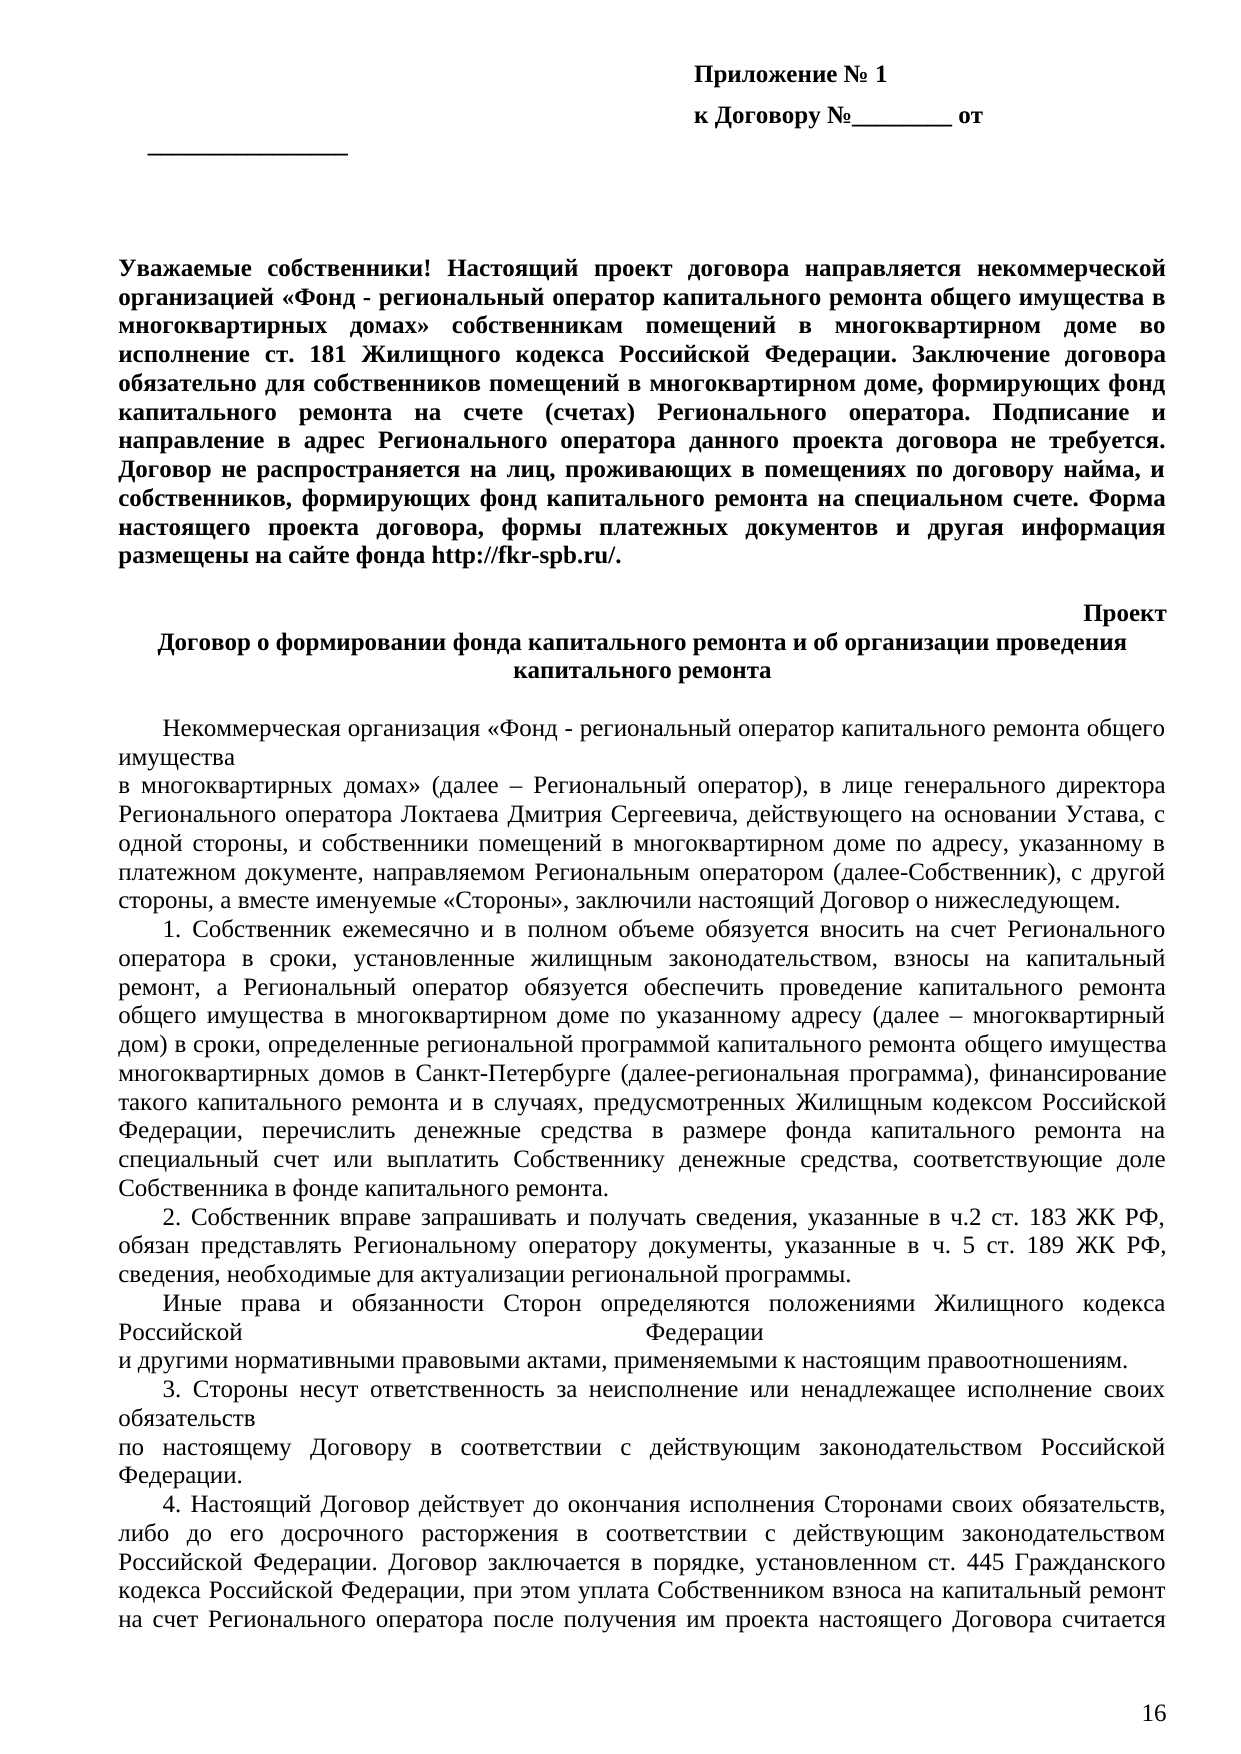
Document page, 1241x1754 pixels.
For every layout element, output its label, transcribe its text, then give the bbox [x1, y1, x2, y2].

text Договор о формировании фонда капитального ремонта и об организации проведения капитального ремонта [118, 627, 1167, 684]
text 1. Собственник ежемесячно и в полном объеме обязуется вносить на счет Регионального оператора в сроки, установленные жилищным законодательством, взносы на капитальный ремонт, а Региональный оператор обязуется обеспечить проведение капитального ремонта общего имущества в многоквартирном доме по указанному адресу (далее – многоквартирный дом) в сроки, определенные региональной программой капитального ремонта общего имущества многоквартирных домов в Санкт-Петербурге (далее-региональная программа), финансирование такого капитального ремонта и в случаях, предусмотренных Жилищным кодексом Российской Федерации, перечислить денежные средства в размере фонда капитального ремонта на специальный счет или выплатить Собственнику денежные средства, соответствующие доле Собственника в фонде капитального ремонта. [118, 914, 1167, 1058]
text Уважаемые собственники! Настоящий проект договора направляется некоммерческой организацией «Фонд - региональный оператор капитального ремонта общего имущества в многоквартирных домах» собственникам помещений в многоквартирном доме во исполнение ст. 181 Жилищного кодекса Российской Федерации. Заключение договора обязательно для собственников помещений в многоквартирном доме, формирующих фонд капитального ремонта на счете (счетах) Регионального оператора. Подписание и направление в адрес Регионального оператора данного проекта договора не требуется. Договор не распространяется на лиц, проживающих в помещениях по договору найма, и собственников, формирующих фонд капитального ремонта на специальном счете. Форма настоящего проекта договора, формы платежных документов и другая информация размещены на сайте фонда http://fkr-spb.ru/. [118, 253, 1167, 569]
text Приложение № 1 [148, 59, 1167, 88]
text к Договору №________ от ________________ [148, 100, 1167, 158]
text Некоммерческая организация «Фонд - региональный оператор капитального ремонта общего имущества в многоквартирных домах» (далее – Региональный оператор), в лице генерального директора Регионального оператора Локтаева Дмитрия Сергеевича, действующего на основании Устава, с одной стороны, и собственники помещений в многоквартирном доме по адресу, указанному в платежном документе, направляемом Региональным оператором (далее-Собственник), с другой стороны, а вместе именуемые «Стороны», заключили настоящий Договор о нижеследующем. [118, 713, 1167, 914]
text 3. Стороны несут ответственность за неисполнение или ненадлежащее исполнение своих обязательств по настоящему Договору в соответствии с действующим законодательством Российской Федерации. [118, 1374, 1167, 1489]
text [118, 1489, 1167, 1633]
text Проект [118, 598, 1167, 627]
text Иные права и обязанности Сторон определяются положениями Жилищного кодекса Российской Федерации и другими нормативными правовыми актами, применяемыми к настоящим правоотношениям. [118, 1288, 1167, 1374]
text 2. Собственник вправе запрашивать и получать сведения, указанные в ч.2 ст. 183 ЖК РФ, обязан представлять Региональному оператору документы, указанные в ч. 5 ст. 189 ЖК РФ, сведения, необходимые для актуализации региональной программы. [118, 1202, 1167, 1288]
text 1. Собственник ежемесячно и в полном объеме обязуется вносить на счет Регионального оператора в сроки, установленные жилищным законодательством, взносы на капитальный ремонт, а Региональный оператор обязуется обеспечить проведение капитального ремонта общего имущества в многоквартирном доме по указанному адресу (далее – многоквартирный дом) в сроки, определенные региональной программой капитального ремонта общего имущества многоквартирных домов в Санкт-Петербурге (далее-региональная программа), финансирование такого капитального ремонта и в случаях, предусмотренных Жилищным кодексом Российской Федерации, перечислить денежные средства в размере фонда капитального ремонта на специальный счет или выплатить Собственнику денежные средства, соответствующие доле Собственника в фонде капитального ремонта. [118, 1058, 1167, 1202]
